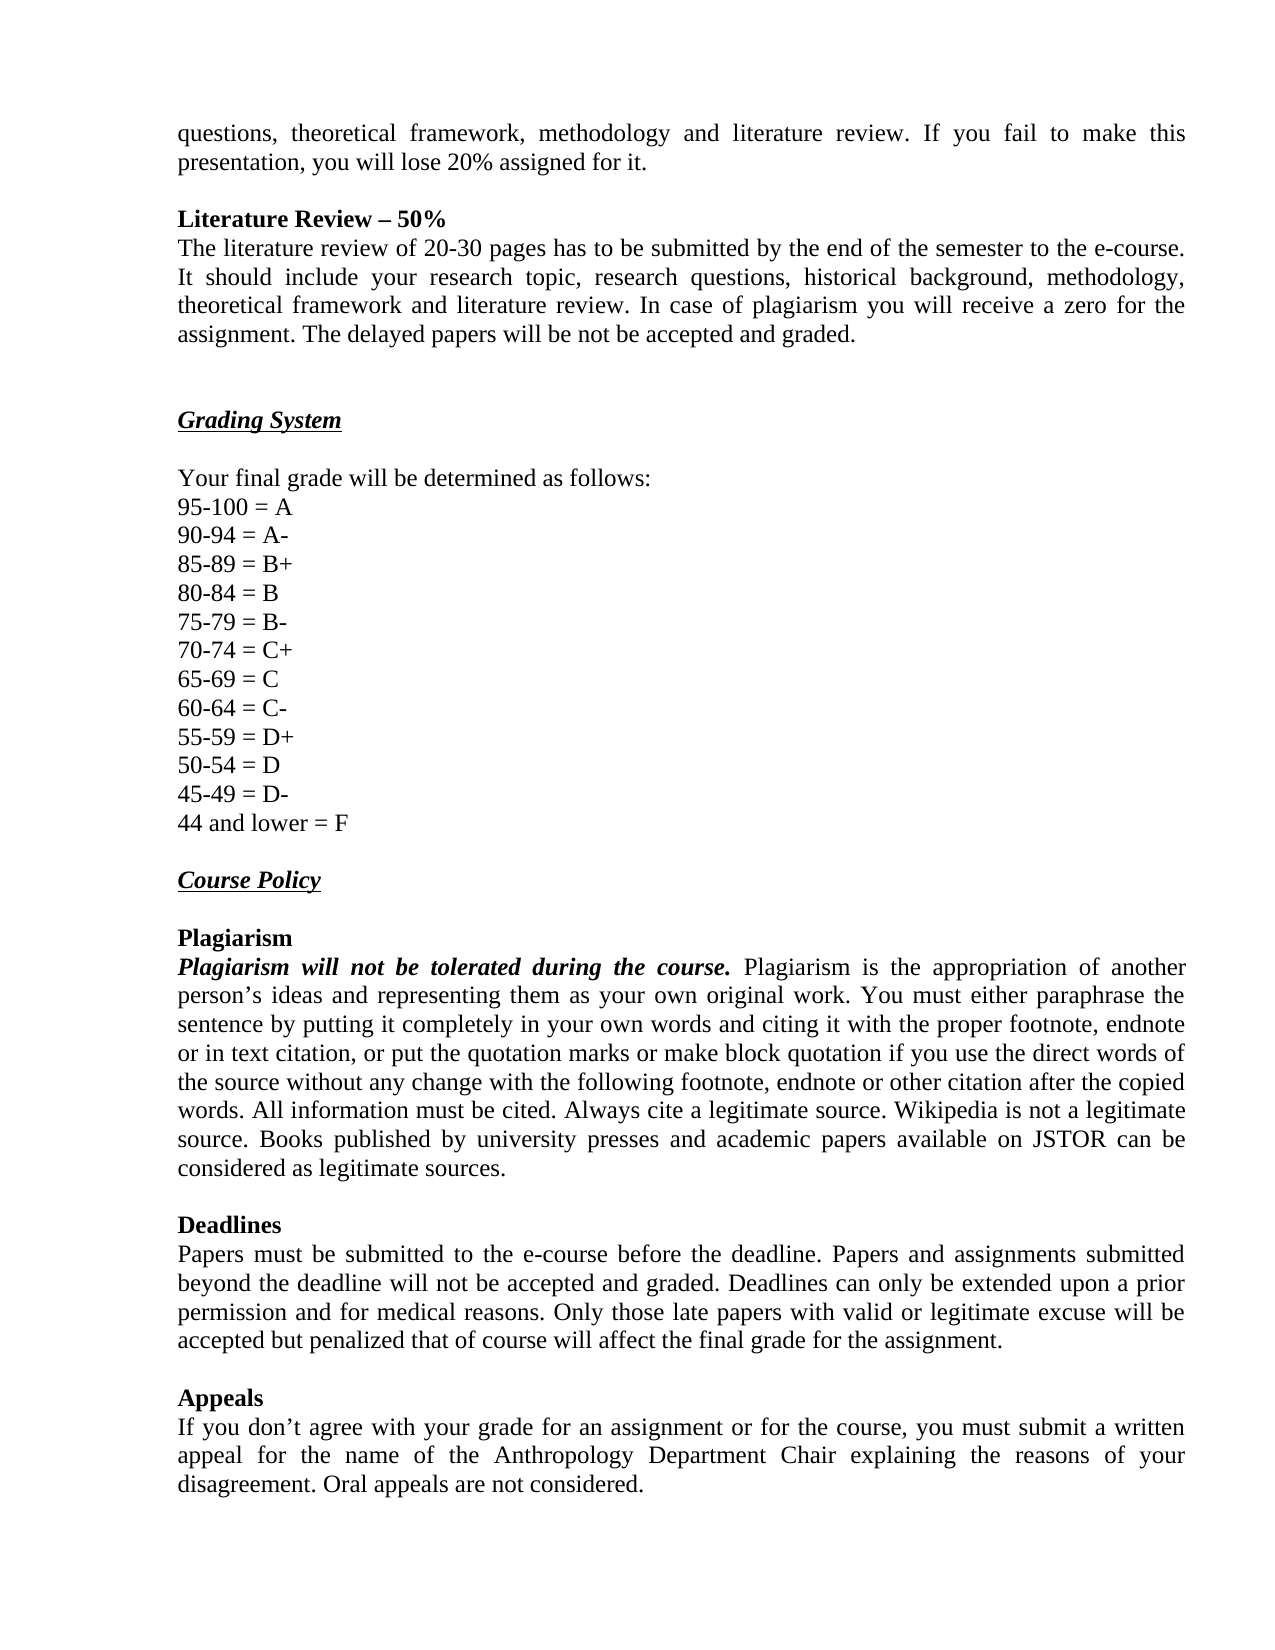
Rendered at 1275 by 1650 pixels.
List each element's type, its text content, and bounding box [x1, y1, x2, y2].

text Appeals [177, 1383, 1186, 1412]
text Your final grade will be determined as follows: [177, 463, 1186, 492]
text 60-64 = С- [177, 693, 1186, 722]
text 70-74 = С+ [177, 636, 1186, 664]
text 90-94 = А- [177, 521, 1186, 549]
text If you don’t agree with your grade for an assignment or for the course, you must submit a written appeal for the name of the Anthropology Department Chair explaining the reasons of your disagreement. Oral appeals are not considered. [177, 1412, 1186, 1498]
text The literature review of 20-30 pages has to be submitted by the end of the semester to the e-course. It should include your research topic, research questions, historical background, methodology, theoretical framework and literature review. In case of plagiarism you will receive a zero for the assignment. The delayed papers will be not be accepted and graded. [177, 233, 1186, 348]
text Deadlines [177, 1211, 1186, 1239]
text 45-49 = D- [177, 779, 1186, 808]
text 95-100 = А [177, 492, 1186, 521]
text 80-84 = В [177, 578, 1186, 607]
text Papers must be submitted to the e-course before the deadline. Papers and assignments submitted beyond the deadline will not be accepted and graded. Deadlines can only be extended upon a prior permission and for medical reasons. Only those late papers with valid or legitimate excuse will be accepted but penalized that of course will affect the final grade for the assignment. [177, 1239, 1186, 1354]
text Plagiarism will not be tolerated during the course. Plagiarism is the appropriation of another person’s ideas and representing them as your own original work. You must either paraphrase the sentence by putting it completely in your own words and citing it with the proper footnote, endnote or in text citation, or put the quotation marks or make block quotation if you use the direct words of the source without any change with the following footnote, endnote or other citation after the copied words. All information must be cited. Always cite a legitimate source. Wikipedia is not a legitimate source. Books published by university presses and academic papers available on JSTOR can be considered as legitimate sources. [177, 952, 1186, 1182]
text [177, 118, 1186, 176]
text Course Policy [177, 866, 1186, 894]
text 65-69 = С [177, 664, 1186, 693]
text 55-59 = D+ [177, 722, 1186, 751]
text Plagiarism [177, 923, 1186, 952]
text 44 and lower = F [177, 808, 1186, 837]
text Grading System [177, 406, 1186, 434]
text Literature Review – 50% [177, 204, 1186, 233]
text 50-54 = D [177, 751, 1186, 779]
text 85-89 = В+ [177, 549, 1186, 578]
text 75-79 = В- [177, 607, 1186, 636]
